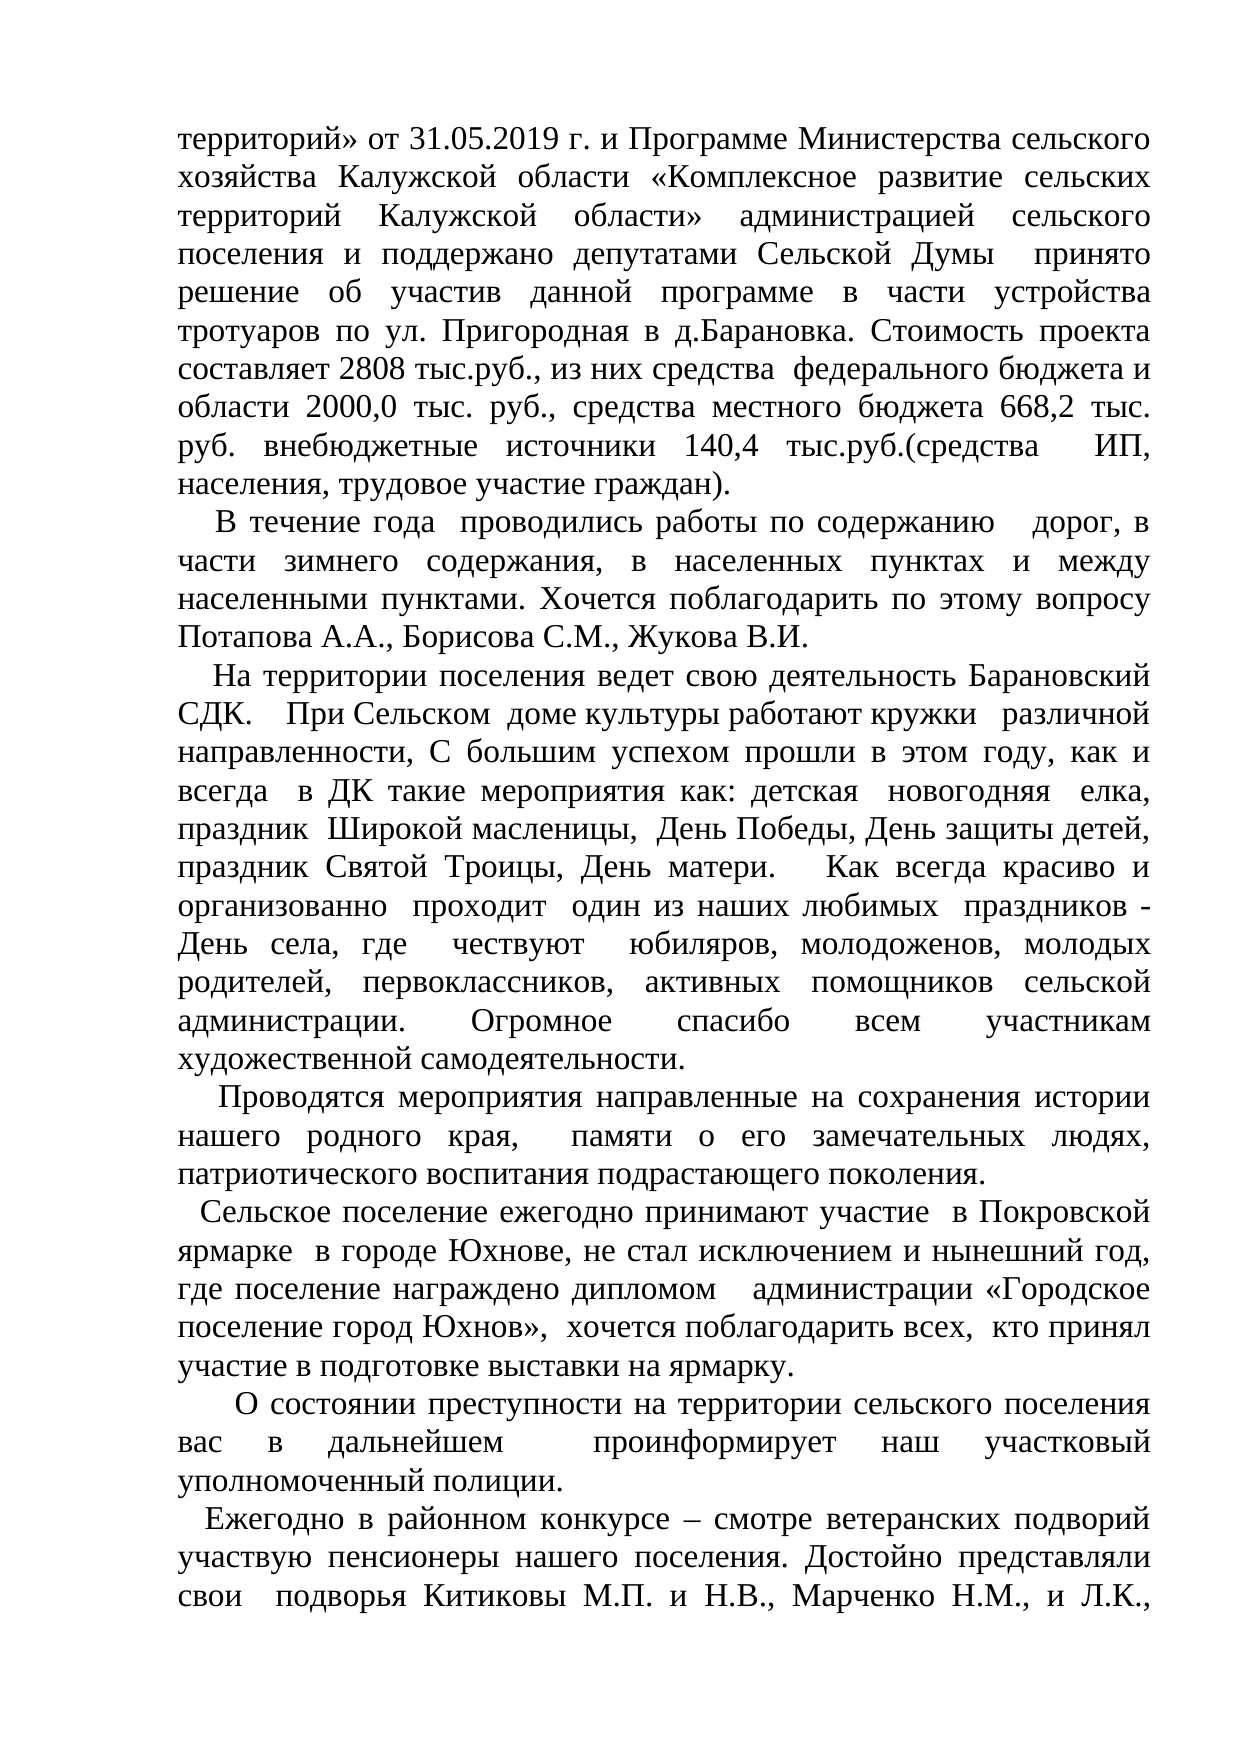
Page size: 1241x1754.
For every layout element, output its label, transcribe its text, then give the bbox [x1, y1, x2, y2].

text О состоянии преступности на территории сельского поселения вас в дальнейшем проинформирует наш участковый уполномоченный полиции. [177, 1383, 1152, 1498]
text На территории поселения ведет свою деятельность Барановский СДК. При Сельском доме культуры работают кружки различной направленности, С большим успехом прошли в этом году, как и всегда в ДК такие мероприятия как: детская новогодняя елка, праздник Широкой масленицы, День Победы, День защиты детей, праздник Святой Троицы, День матери. Как всегда красиво и организованно проходит один из наших любимых праздников - День села, где чествуют юбиляров, молодоженов, молодых родителей, первоклассников, активных помощников сельской администрации. Огромное спасибо всем участникам художественной самодеятельности. [177, 655, 1152, 1076]
text В течение года проводились работы по содержанию дорог, в части зимнего содержания, в населенных пунктах и между населенными пунктами. Хочется поблагодарить по этому вопросу Потапова А.А., Борисова С.М., Жукова В.И. [177, 501, 1152, 655]
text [177, 118, 1152, 501]
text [177, 1498, 1152, 1613]
text Проводятся мероприятия направленные на сохранения истории нашего родного края, памяти о его замечательных людях, патриотического воспитания подрастающего поколения. [177, 1076, 1152, 1191]
text Сельское поселение ежегодно принимают участие в Покровской ярмарке в городе Юхнове, не стал исключением и нынешний год, где поселение награждено дипломом администрации «Городское поселение город Юхнов», хочется поблагодарить всех, кто принял участие в подготовке выставки на ярмарку. [177, 1191, 1152, 1383]
